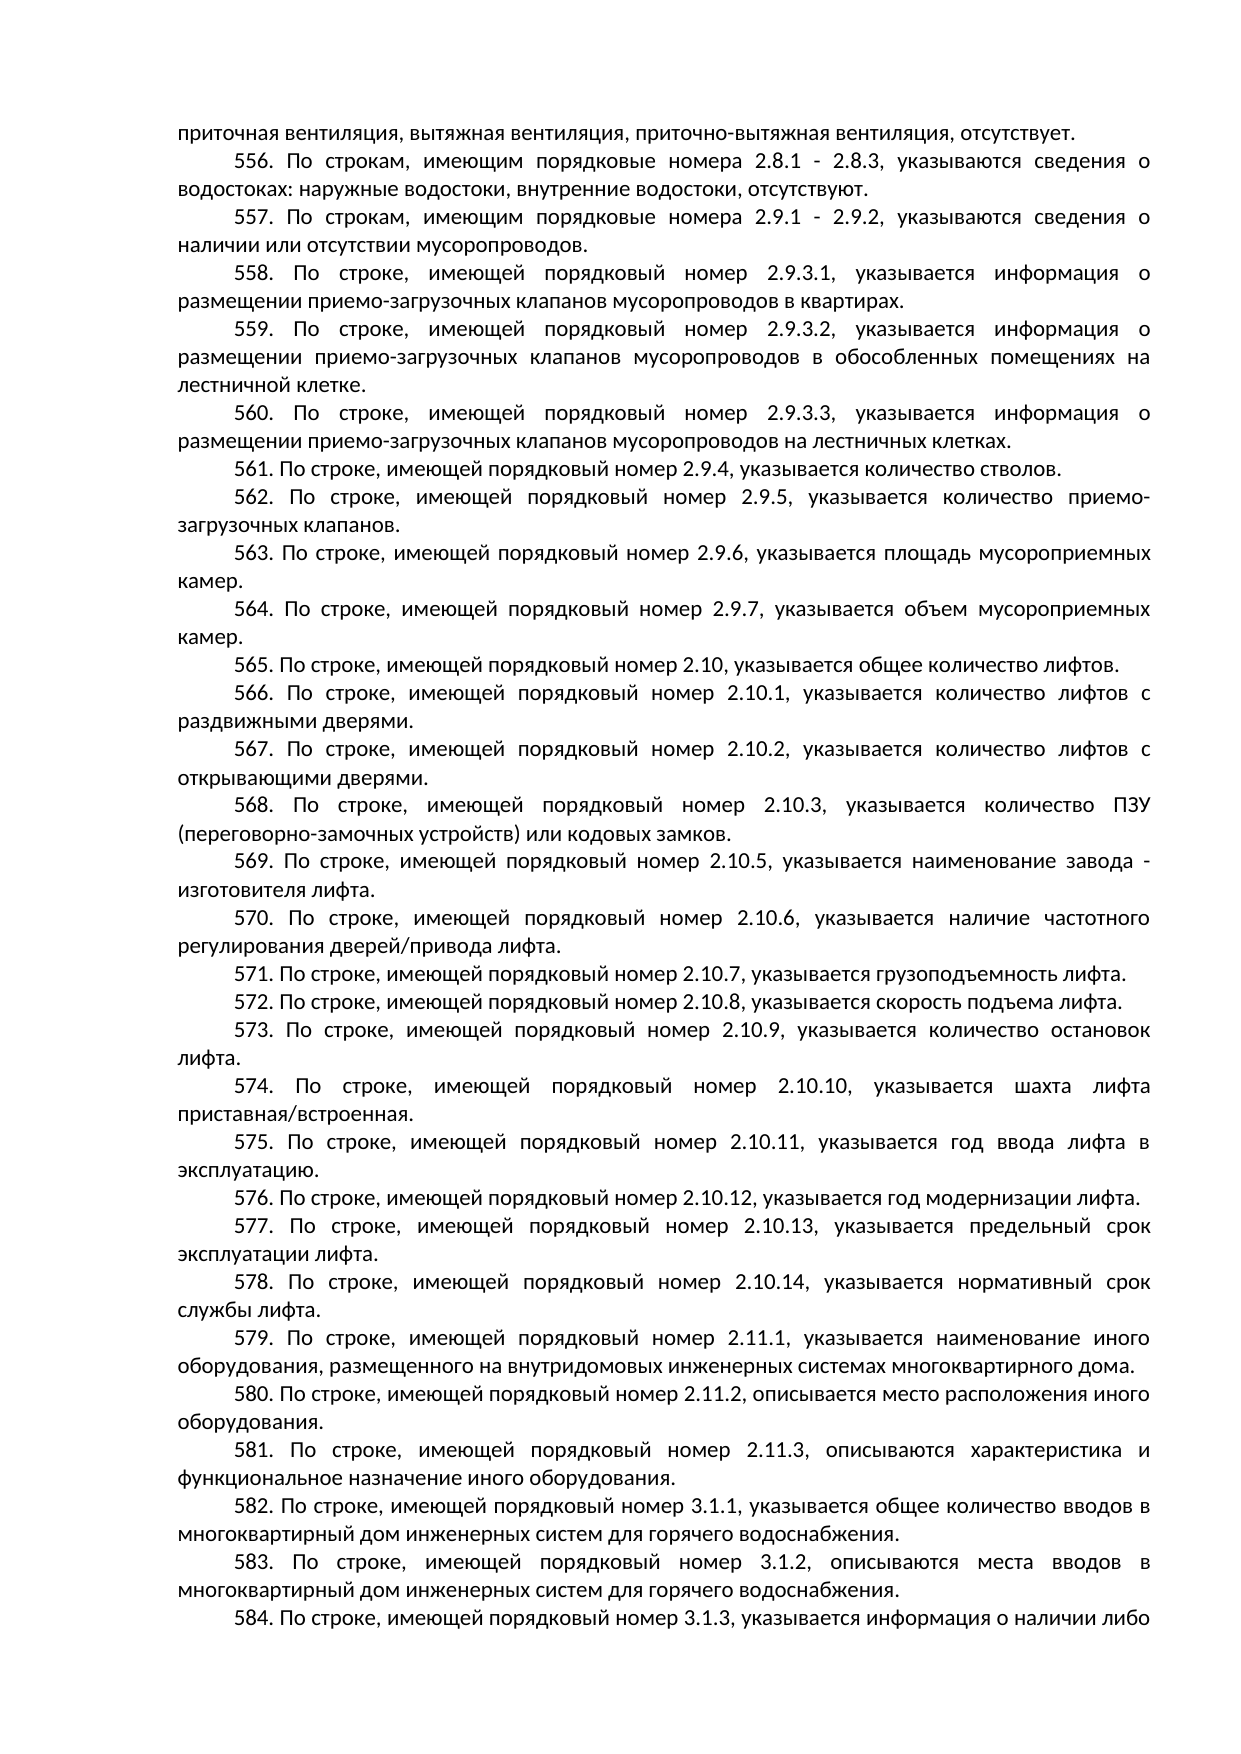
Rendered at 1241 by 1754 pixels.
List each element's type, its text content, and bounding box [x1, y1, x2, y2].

text 578. По строке, имеющей порядковый номер 2.10.14, указывается нормативный срок службы лифта. [177, 1267, 1152, 1323]
text 572. По строке, имеющей порядковый номер 2.10.8, указывается скорость подъема лифта. [177, 987, 1152, 1015]
text 574. По строке, имеющей порядковый номер 2.10.10, указывается шахта лифта приставная/встроенная. [177, 1071, 1152, 1127]
text 556. По строкам, имеющим порядковые номера 2.8.1 - 2.8.3, указываются сведения о водостоках: наружные водостоки, внутренние водостоки, отсутствуют. [177, 146, 1152, 202]
text 569. По строке, имеющей порядковый номер 2.10.5, указывается наименование завода - изготовителя лифта. [177, 847, 1152, 903]
text 563. По строке, имеющей порядковый номер 2.9.6, указывается площадь мусороприемных камер. [177, 538, 1152, 594]
text 567. По строке, имеющей порядковый номер 2.10.2, указывается количество лифтов с открывающими дверями. [177, 734, 1152, 791]
text 583. По строке, имеющей порядковый номер 3.1.2, описываются места вводов в многоквартирный дом инженерных систем для горячего водоснабжения. [177, 1547, 1152, 1603]
text 559. По строке, имеющей порядковый номер 2.9.3.2, указывается информация о размещении приемо-загрузочных клапанов мусоропроводов в обособленных помещениях на лестничной клетке. [177, 314, 1152, 398]
text 557. По строкам, имеющим порядковые номера 2.9.1 - 2.9.2, указываются сведения о наличии или отсутствии мусоропроводов. [177, 202, 1152, 258]
text 576. По строке, имеющей порядковый номер 2.10.12, указывается год модернизации лифта. [177, 1183, 1152, 1211]
text 570. По строке, имеющей порядковый номер 2.10.6, указывается наличие частотного регулирования дверей/привода лифта. [177, 903, 1152, 959]
text 562. По строке, имеющей порядковый номер 2.9.5, указывается количество приемо-загрузочных клапанов. [177, 482, 1152, 538]
text 566. По строке, имеющей порядковый номер 2.10.1, указывается количество лифтов с раздвижными дверями. [177, 678, 1152, 734]
text 571. По строке, имеющей порядковый номер 2.10.7, указывается грузоподъемность лифта. [177, 959, 1152, 987]
text 580. По строке, имеющей порядковый номер 2.11.2, описывается место расположения иного оборудования. [177, 1379, 1152, 1435]
text 575. По строке, имеющей порядковый номер 2.10.11, указывается год ввода лифта в эксплуатацию. [177, 1127, 1152, 1183]
text 581. По строке, имеющей порядковый номер 2.11.3, описываются характеристика и функциональное назначение иного оборудования. [177, 1435, 1152, 1491]
text 560. По строке, имеющей порядковый номер 2.9.3.3, указывается информация о размещении приемо-загрузочных клапанов мусоропроводов на лестничных клетках. [177, 398, 1152, 454]
text 558. По строке, имеющей порядковый номер 2.9.3.1, указывается информация о размещении приемо-загрузочных клапанов мусоропроводов в квартирах. [177, 258, 1152, 314]
text 565. По строке, имеющей порядковый номер 2.10, указывается общее количество лифтов. [177, 651, 1152, 678]
text 579. По строке, имеющей порядковый номер 2.11.1, указывается наименование иного оборудования, размещенного на внутридомовых инженерных системах многоквартирного дома. [177, 1323, 1152, 1379]
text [177, 118, 1152, 146]
text 577. По строке, имеющей порядковый номер 2.10.13, указывается предельный срок эксплуатации лифта. [177, 1211, 1152, 1267]
text 564. По строке, имеющей порядковый номер 2.9.7, указывается объем мусороприемных камер. [177, 594, 1152, 651]
text 573. По строке, имеющей порядковый номер 2.10.9, указывается количество остановок лифта. [177, 1015, 1152, 1071]
text 582. По строке, имеющей порядковый номер 3.1.1, указывается общее количество вводов в многоквартирный дом инженерных систем для горячего водоснабжения. [177, 1491, 1152, 1547]
text 568. По строке, имеющей порядковый номер 2.10.3, указывается количество ПЗУ (переговорно-замочных устройств) или кодовых замков. [177, 791, 1152, 847]
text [177, 1603, 1152, 1631]
text 561. По строке, имеющей порядковый номер 2.9.4, указывается количество стволов. [177, 454, 1152, 482]
